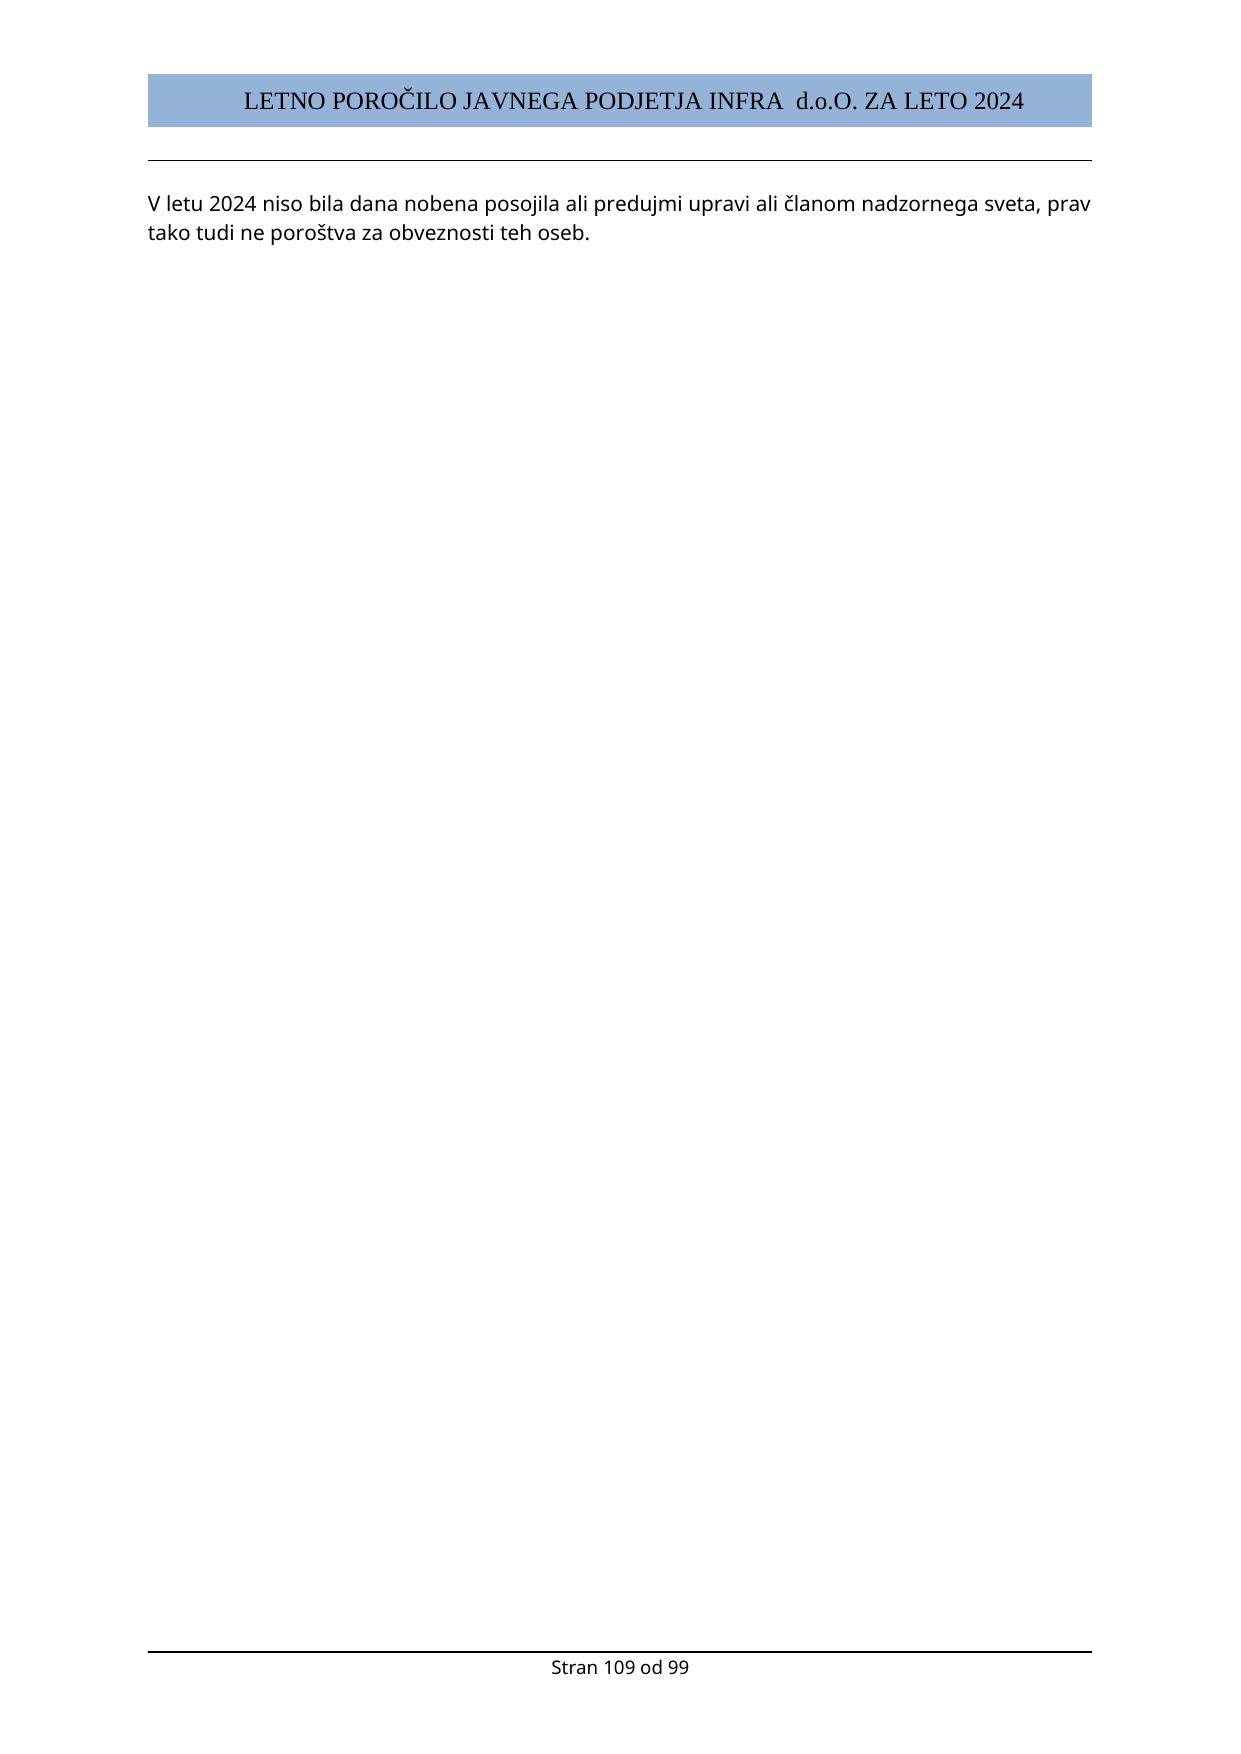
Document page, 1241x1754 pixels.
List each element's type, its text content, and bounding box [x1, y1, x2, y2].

text V letu 2024 niso bila dana nobena posojila ali predujmi upravi ali članom nadzornega sveta, prav tako tudi ne poroštva za obveznosti teh oseb. [148, 189, 1092, 246]
